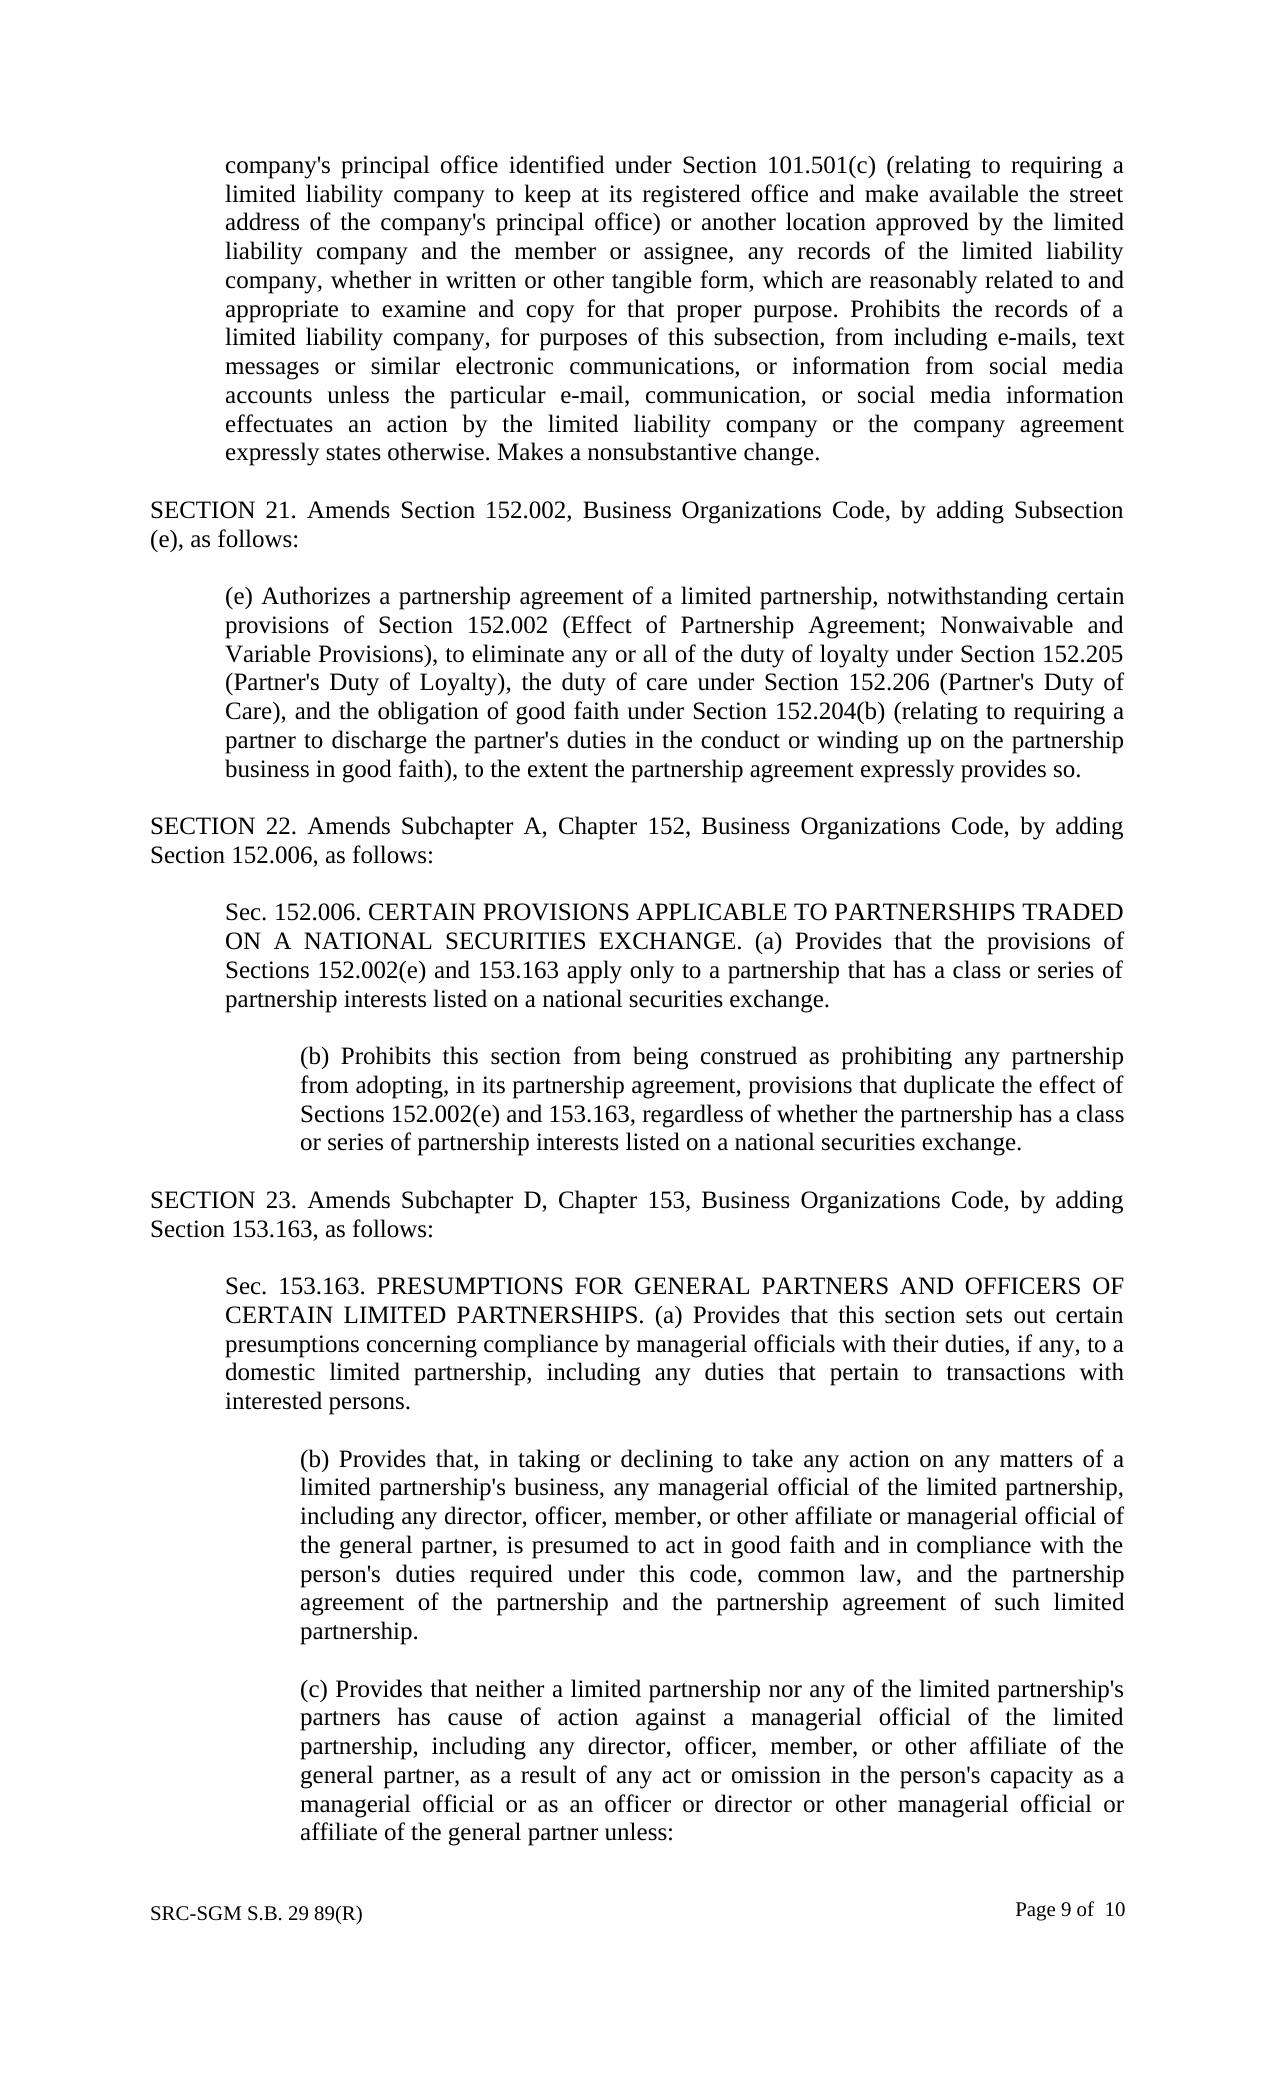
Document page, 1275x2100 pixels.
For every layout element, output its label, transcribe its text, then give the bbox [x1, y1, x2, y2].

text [225, 150, 1125, 466]
text (c) Provides that neither a limited partnership nor any of the limited partnership's partners has cause of action against a managerial official of the limited partnership, including any director, officer, member, or other affiliate of the general partner, as a result of any act or omission in the person's capacity as a managerial official or as an officer or director or other managerial official or affiliate of the general partner unless: [300, 1674, 1125, 1846]
text (b) Provides that, in taking or declining to take any action on any matters of a limited partnership's business, any managerial official of the limited partnership, including any director, officer, member, or other affiliate or managerial official of the general partner, is presumed to act in good faith and in compliance with the person's duties required under this code, common law, and the partnership agreement of the partnership and the partnership agreement of such limited partnership. [300, 1444, 1125, 1645]
text Sec. 152.006. CERTAIN PROVISIONS APPLICABLE TO PARTNERSHIPS TRADED ON A NATIONAL SECURITIES EXCHANGE. (a) Provides that the provisions of Sections 152.002(e) and 153.163 apply only to a partnership that has a class or series of partnership interests listed on a national securities exchange. [225, 897, 1125, 1012]
text SECTION 21. Amends Section 152.002, Business Organizations Code, by adding Subsection (e), as follows: [150, 495, 1125, 552]
text SECTION 23. Amends Subchapter D, Chapter 153, Business Organizations Code, by adding Section 153.163, as follows: [150, 1185, 1125, 1242]
text SECTION 22. Amends Subchapter A, Chapter 152, Business Organizations Code, by adding Section 152.006, as follows: [150, 811, 1125, 869]
text (e) Authorizes a partnership agreement of a limited partnership, notwithstanding certain provisions of Section 152.002 (Effect of Partnership Agreement; Nonwaivable and Variable Provisions), to eliminate any or all of the duty of loyalty under Section 152.205 (Partner's Duty of Loyalty), the duty of care under Section 152.206 (Partner's Duty of Care), and the obligation of good faith under Section 152.204(b) (relating to requiring a partner to discharge the partner's duties in the conduct or winding up on the partnership business in good faith), to the extent the partnership agreement expressly provides so. [225, 581, 1125, 782]
text (b) Prohibits this section from being construed as prohibiting any partnership from adopting, in its partnership agreement, provisions that duplicate the effect of Sections 152.002(e) and 153.163, regardless of whether the partnership has a class or series of partnership interests listed on a national securities exchange. [300, 1041, 1125, 1156]
text Sec. 153.163. PRESUMPTIONS FOR GENERAL PARTNERS AND OFFICERS OF CERTAIN LIMITED PARTNERSHIPS. (a) Provides that this section sets out certain presumptions concerning compliance by managerial officials with their duties, if any, to a domestic limited partnership, including any duties that pertain to transactions with interested persons. [225, 1271, 1125, 1415]
